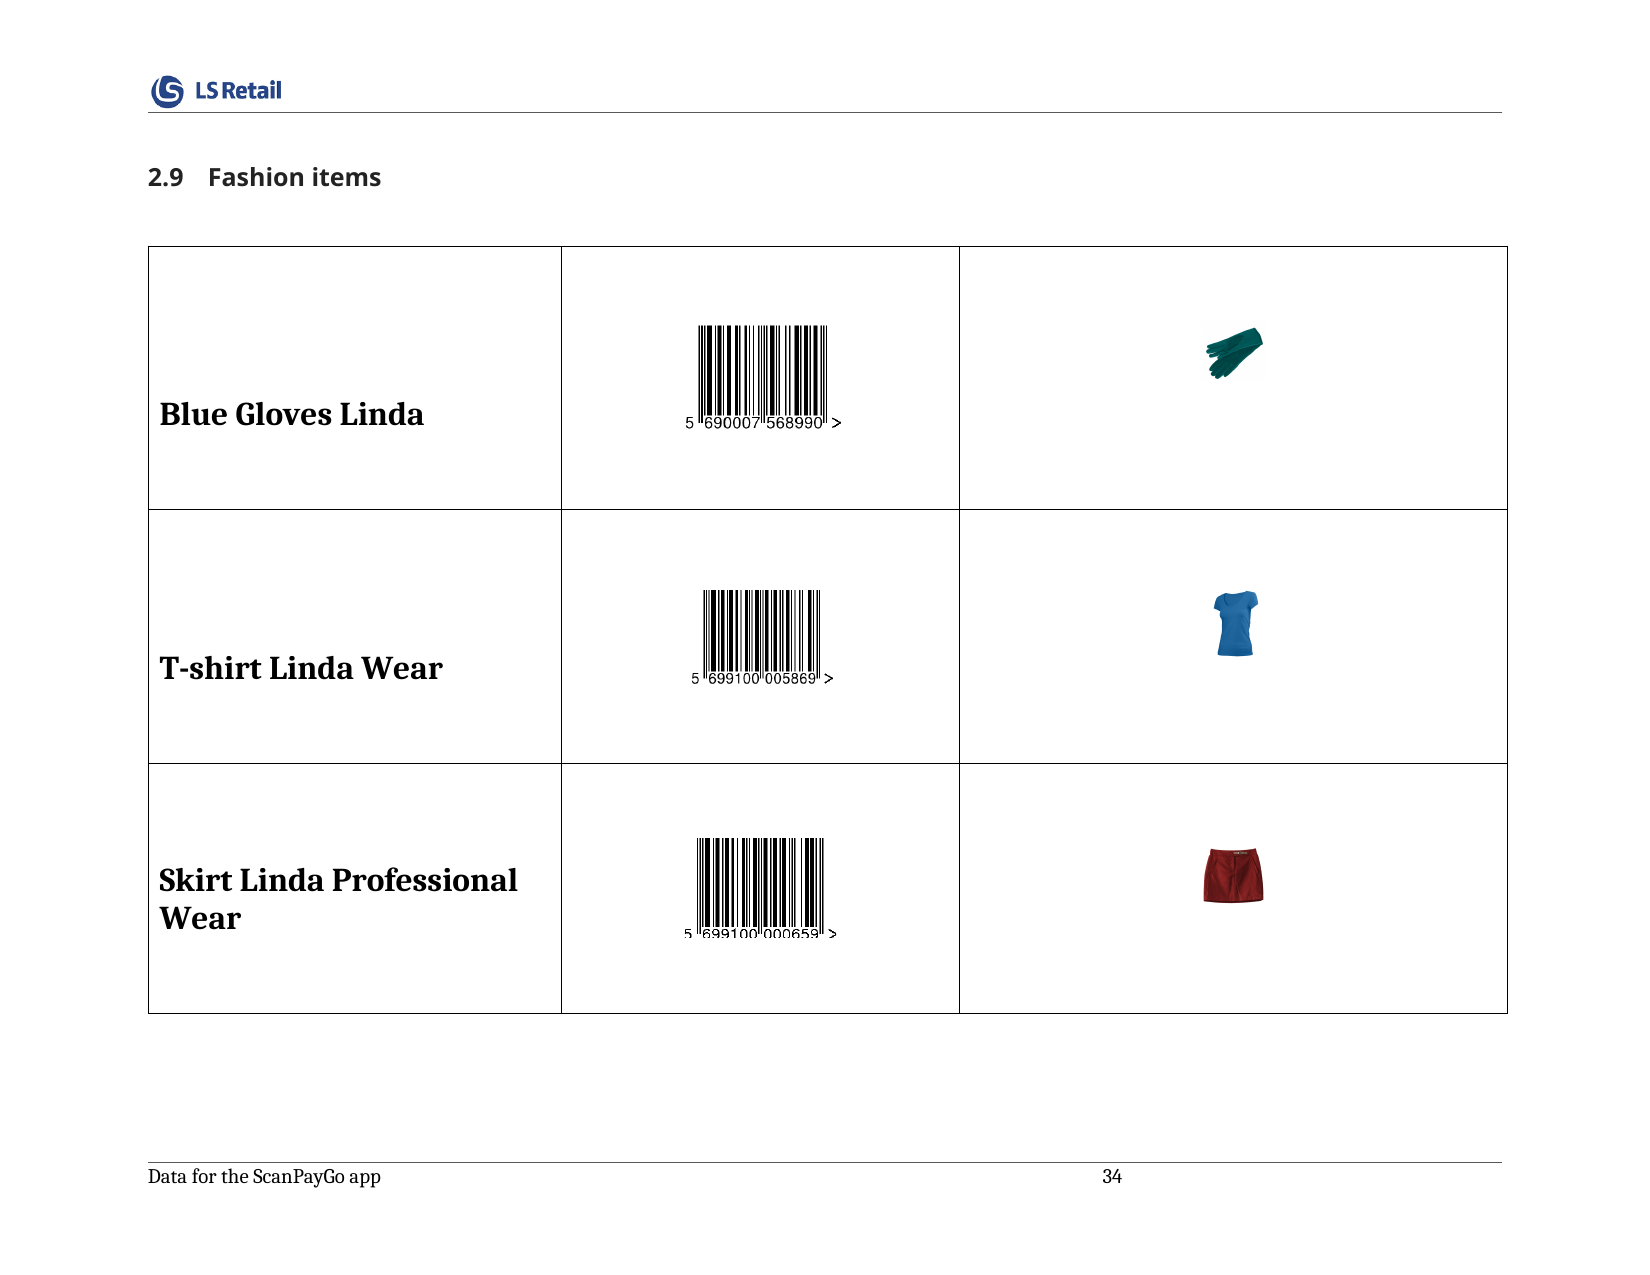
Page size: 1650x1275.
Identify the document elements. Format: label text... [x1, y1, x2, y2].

table_header Blue Gloves Linda [149, 247, 561, 509]
picture [1198, 838, 1269, 908]
table_cell [562, 764, 959, 1013]
picture [1200, 321, 1266, 380]
table_header [562, 247, 959, 509]
table_cell [960, 764, 1507, 1013]
picture [678, 321, 843, 434]
picture [686, 584, 834, 688]
table_cell [562, 510, 959, 763]
picture [1204, 584, 1263, 660]
picture [147, 73, 283, 110]
subtitle Fashion items [148, 160, 1502, 194]
table_cell Skirt Linda Professional Wear [149, 764, 561, 1013]
table_header [960, 247, 1507, 509]
table_cell [960, 510, 1507, 763]
table_cell T-shirt Linda Wear [149, 510, 561, 763]
